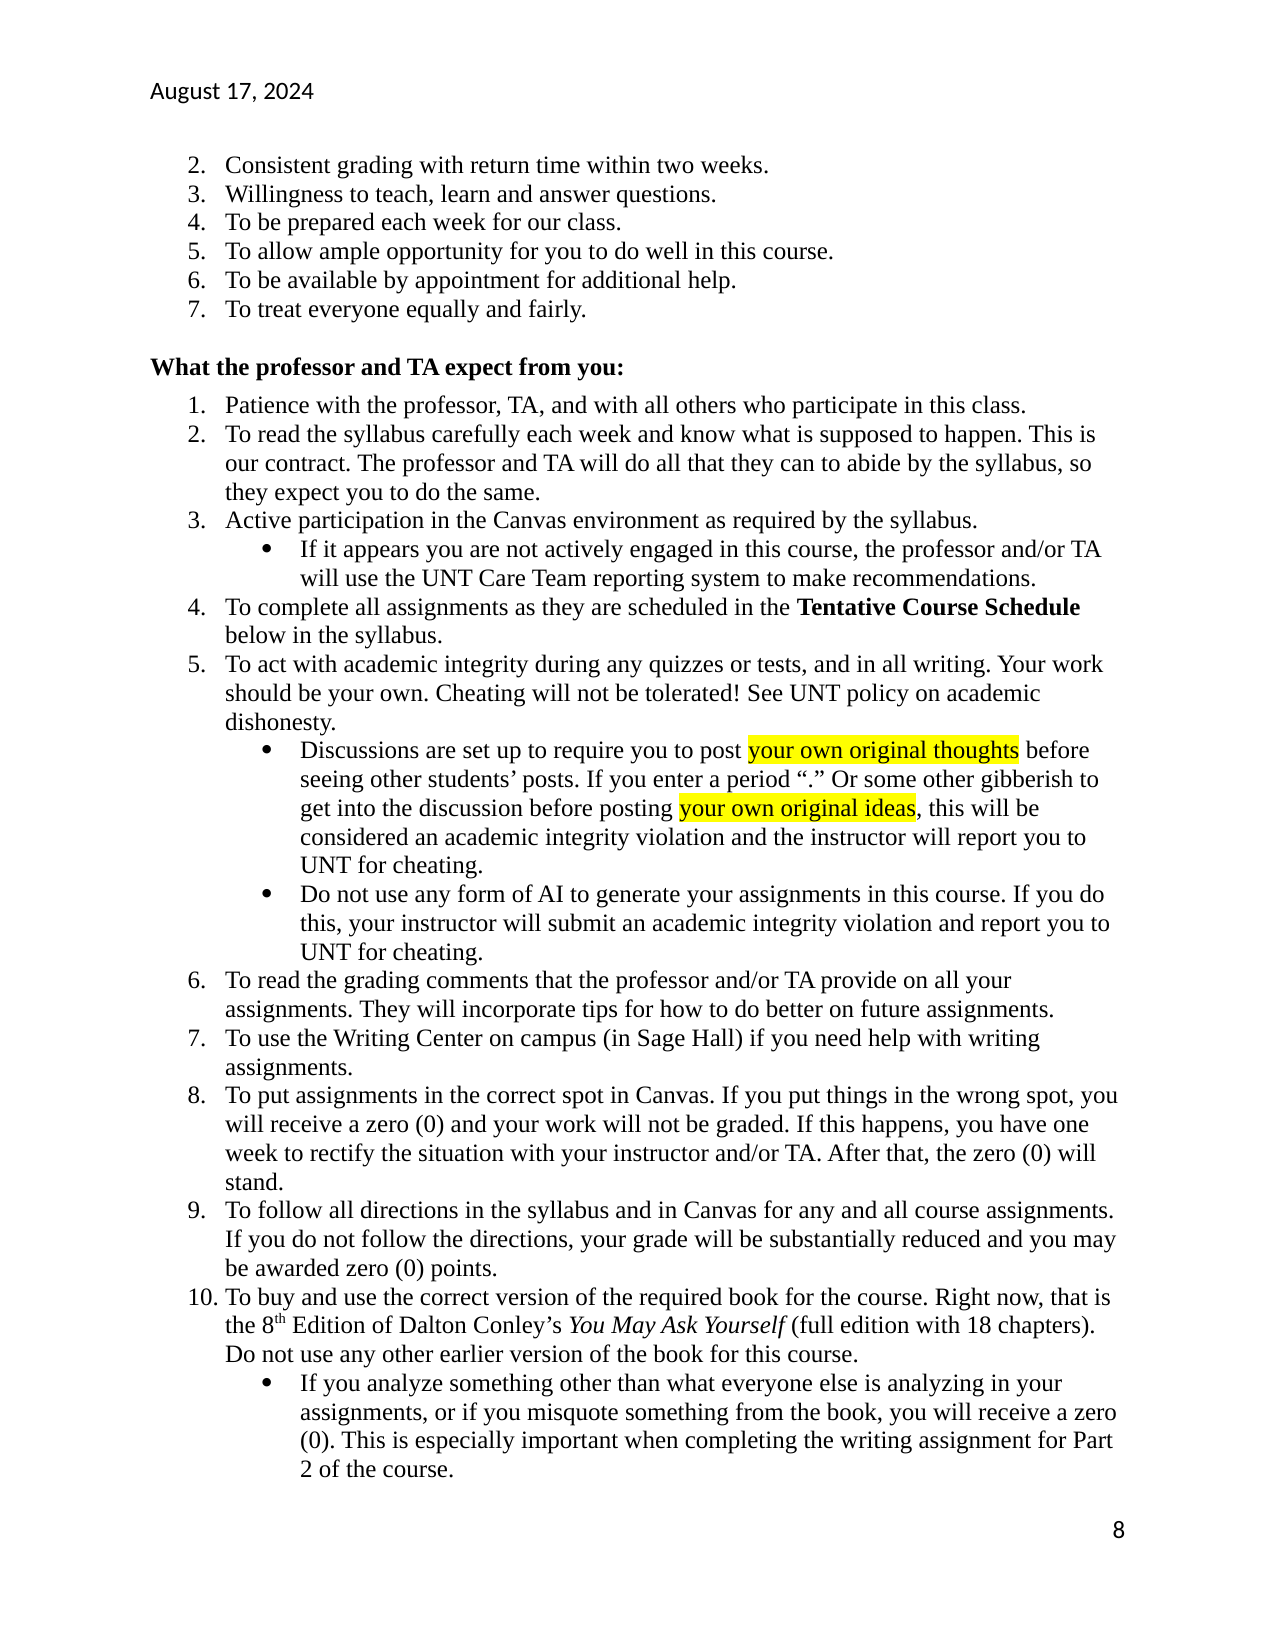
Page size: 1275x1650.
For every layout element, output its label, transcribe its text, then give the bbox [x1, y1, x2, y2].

list Do not use any form of AI to generate your assignments in this course. If you do this, your instructor will submit an academic integrity violation and report you to UNT for cheating. [262, 879, 1125, 965]
list To follow all directions in the syllabus and in Canvas for any and all course assignments. If you do not follow the directions, your grade will be substantially reduced and you may be awarded zero (0) points. [187, 1195, 1125, 1282]
list To read the syllabus carefully each week and know what is supposed to happen. This is our contract. The professor and TA will do all that they can to abide by the syllabus, so they expect you to do the same. [187, 419, 1125, 505]
list If it appears you are not actively engaged in this course, the professor and/or TA will use the UNT Care Team reporting system to make recommendations. [262, 534, 1125, 592]
list Consistent grading with return time within two weeks. [187, 150, 1125, 179]
list Discussions are set up to require you to post your own original thoughts before seeing other students’ posts. If you enter a period “.” Or some other gibberish to get into the discussion before posting your own original ideas, this will be considered an academic integrity violation and the instructor will report you to UNT for cheating. [262, 735, 1125, 879]
list To buy and use the correct version of the required book for the course. Right now, that is the 8th Edition of Dalton Conley’s You May Ask Yourself (full edition with 18 chapters). Do not use any other earlier version of the book for this course. [187, 1282, 1125, 1368]
list If you analyze something other than what everyone else is analyzing in your assignments, or if you misquote something from the book, you will receive a zero (0). This is especially important when completing the writing assignment for Part 2 of the course. [262, 1368, 1125, 1483]
list To be available by appointment for additional help. [187, 265, 1125, 294]
list Active participation in the Canvas environment as required by the syllabus. [187, 505, 1125, 534]
subtitle What the professor and TA expect from you: [150, 352, 1125, 380]
list To complete all assignments as they are scheduled in the Tentative Course Schedule below in the syllabus. [187, 592, 1125, 649]
list To treat everyone equally and fairly. [187, 294, 1125, 322]
list To be prepared each week for our class. [187, 207, 1125, 236]
list Willingness to teach, learn and answer questions. [187, 179, 1125, 207]
list To read the grading comments that the professor and/or TA provide on all your assignments. They will incorporate tips for how to do better on future assignments. [187, 965, 1125, 1023]
list To use the Writing Center on campus (in Sage Hall) if you need help with writing assignments. [187, 1023, 1125, 1080]
list Patience with the professor, TA, and with all others who participate in this class. [187, 390, 1125, 419]
list To put assignments in the correct spot in Canvas. If you put things in the wrong spot, you will receive a zero (0) and your work will not be graded. If this happens, you have one week to rectify the situation with your instructor and/or TA. After that, the zero (0) will stand. [187, 1080, 1125, 1195]
list To allow ample opportunity for you to do well in this course. [187, 236, 1125, 265]
list To act with academic integrity during any quizzes or tests, and in all writing. Your work should be your own. Cheating will not be tolerated! See UNT policy on academic dishonesty. [187, 649, 1125, 735]
